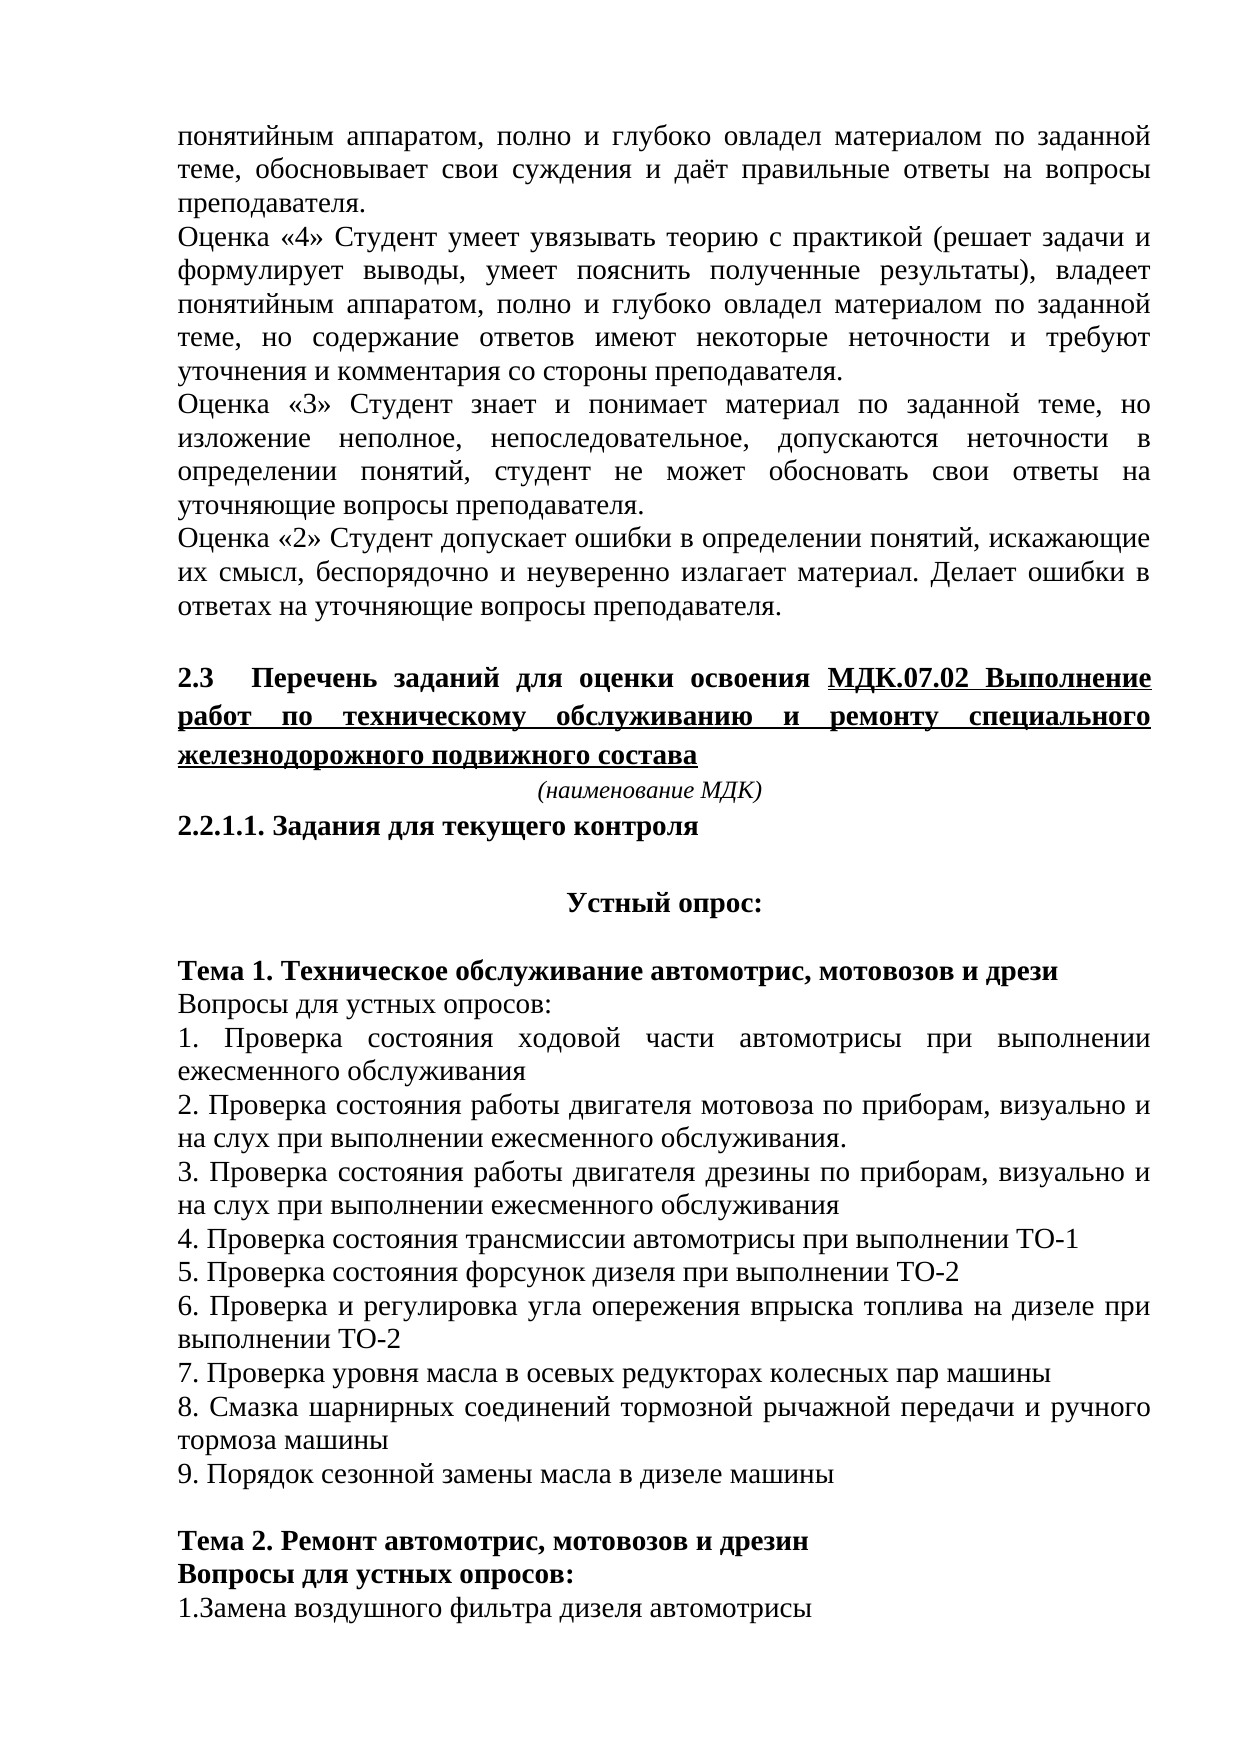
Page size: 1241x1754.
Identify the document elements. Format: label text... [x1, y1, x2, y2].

text Тема 1. Техническое обслуживание автомотрис, мотовозов и дрези [177, 953, 1152, 986]
text Вопросы для устных опросов: [177, 1556, 1152, 1590]
text 5. Проверка состояния форсунок дизеля при выполнении ТО-2 [177, 1254, 1152, 1288]
text 9. Порядок сезонной замены масла в дизеле машины [177, 1456, 1152, 1489]
text (наименование МДК) [148, 775, 1152, 804]
text 7. Проверка уровня масла в осевых редукторах колесных пар машины [177, 1355, 1152, 1389]
text 6. Проверка и регулировка угла опережения впрыска топлива на дизеле при выполнении ТО-2 [177, 1288, 1152, 1355]
text Оценка «4» Студент умеет увязывать теорию с практикой (решает задачи и формулирует выводы, умеет пояснить полученные результаты), владеет понятийным аппаратом, полно и глубоко овладел материалом по заданной теме, но содержание ответов имеют некоторые неточности и требуют уточнения и комментария со стороны преподавателя. [177, 219, 1152, 386]
text Тема 2. Ремонт автомотрис, мотовозов и дрезин [177, 1523, 1152, 1556]
text 8. Смазка шарнирных соединений тормозной рычажной передачи и ручного тормоза машины [177, 1389, 1152, 1456]
text Вопросы для устных опросов: [177, 986, 1152, 1020]
text Оценка «3» Студент знает и понимает материал по заданной теме, но изложение неполное, непоследовательное, допускаются неточности в определении понятий, студент не может обосновать свои ответы на уточняющие вопросы преподавателя. [177, 386, 1152, 521]
text 3. Проверка состояния работы двигателя дрезины по приборам, визуально и на слух при выполнении ежесменного обслуживания [177, 1154, 1152, 1221]
text Оценка «2» Студент допускает ошибки в определении понятий, искажающие их смысл, беспорядочно и неуверенно излагает материал. Делает ошибки в ответах на уточняющие вопросы преподавателя. [177, 521, 1152, 621]
list Перечень заданий для оценки освоения МДК.07.02 Выполнение работ по техническому обслуживанию и ремонту специального железнодорожного подвижного состава [177, 660, 1152, 770]
text 1. Проверка состояния ходовой части автомотрисы при выполнении ежесменного обслуживания [177, 1020, 1152, 1087]
text 2.2.1.1. Задания для текущего контроля [177, 808, 1152, 842]
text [177, 118, 1152, 219]
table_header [166, 1590, 1152, 1623]
text 4. Проверка состояния трансмиссии автомотрисы при выполнении ТО-1 [177, 1221, 1152, 1254]
text Устный опрос: [177, 886, 1152, 919]
text 2. Проверка состояния работы двигателя мотовоза по приборам, визуально и на слух при выполнении ежесменного обслуживания. [177, 1087, 1152, 1154]
